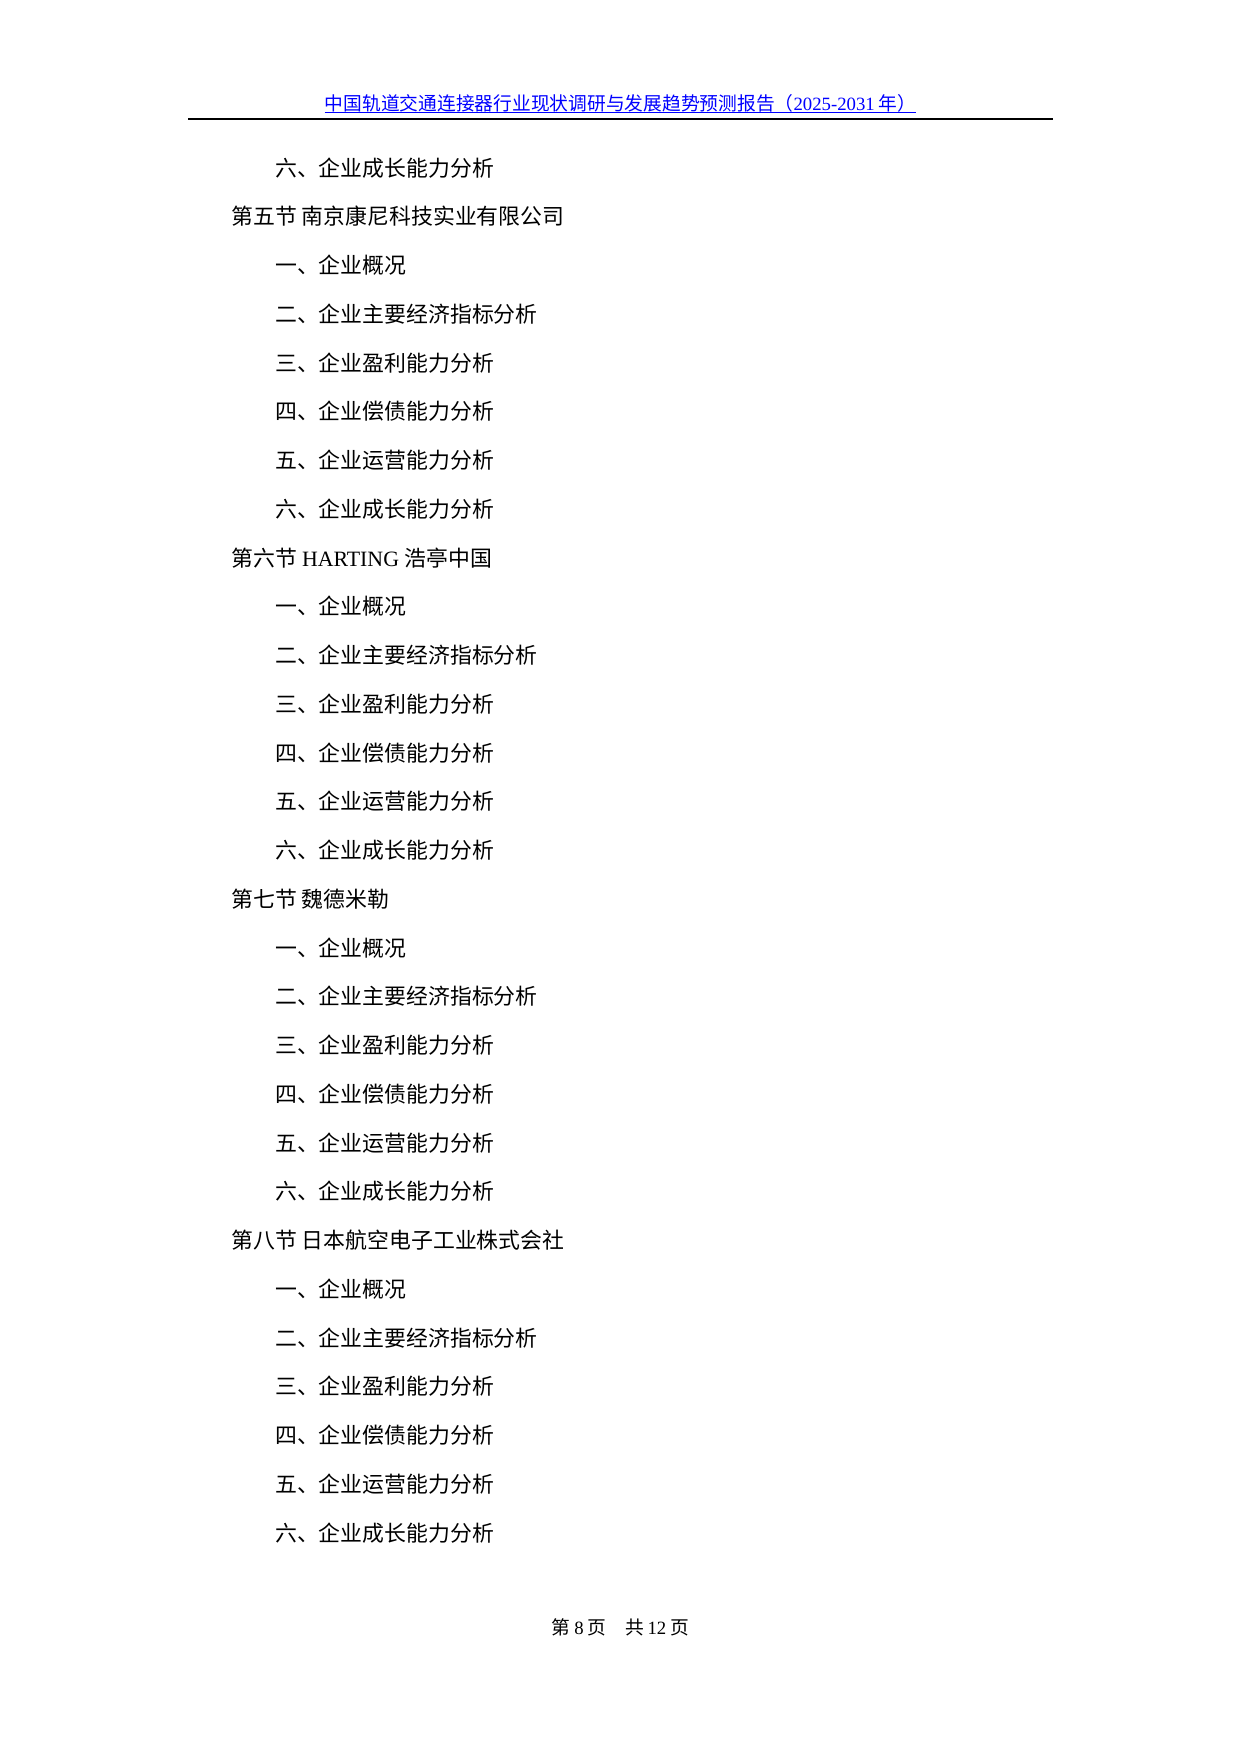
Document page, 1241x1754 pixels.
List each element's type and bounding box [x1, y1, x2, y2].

text [187, 150, 1053, 1548]
